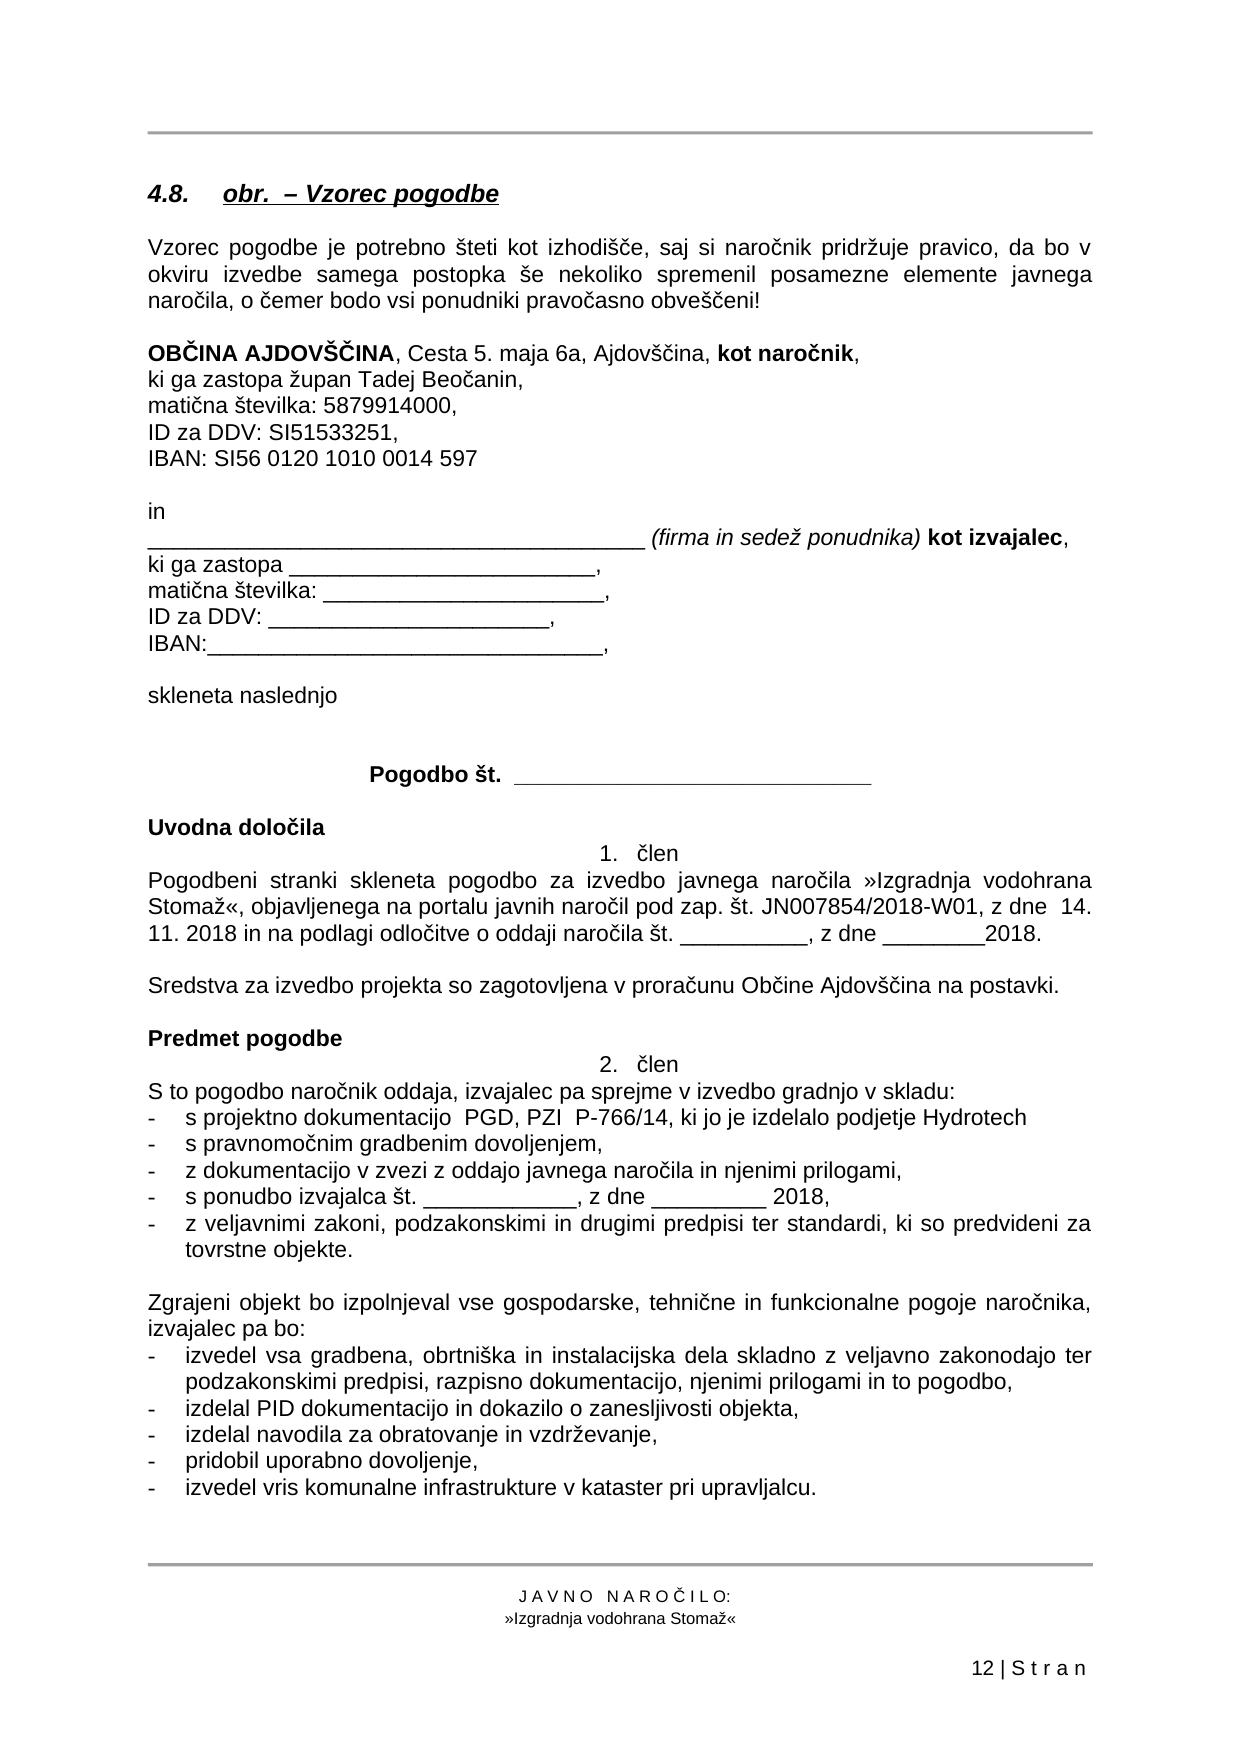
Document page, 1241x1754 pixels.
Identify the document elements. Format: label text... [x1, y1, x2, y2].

text Pogodbo št. ____________________________ [148, 761, 1092, 788]
text skleneta naslednjo [148, 682, 1085, 709]
list člen [185, 1051, 1092, 1078]
list s projektno dokumentacijo PGD, PZI P-766/14, ki jo je izdelalo podjetje Hydrotech [148, 1104, 1092, 1130]
text ID za DDV: SI51533251, [148, 419, 1092, 445]
list člen [185, 840, 1092, 867]
text Vzorec pogodbe je potrebno šteti kot izhodišče, saj si naročnik pridržuje pravico, da bo v okviru izvedbe samega postopka še nekoliko spremenil posamezne elemente javnega naročila, o čemer bodo vsi ponudniki pravočasno obveščeni! [148, 234, 1092, 313]
text S to pogodbo naročnik oddaja, izvajalec pa sprejme v izvedbo gradnjo v skladu: [148, 1078, 1092, 1104]
text ID za DDV: ______________________, [148, 603, 1092, 629]
text Predmet pogodbe [148, 1025, 1092, 1051]
list obr. – Vzorec pogodbe [148, 179, 1092, 208]
text Sredstva za izvedbo projekta so zagotovljena v proračunu Občine Ajdovščina na postavki. [148, 972, 1092, 998]
text matična številka: 5879914000, [148, 392, 1092, 419]
list izdelal PID dokumentacijo in dokazilo o zanesljivosti objekta, [148, 1394, 1092, 1421]
text OBČINA AJDOVŠČINA, Cesta 5. maja 6a, Ajdovščina, kot naročnik, [148, 340, 1092, 366]
text _______________________________________ (firma in sedež ponudnika) kot izvajalec, [148, 524, 1092, 551]
text Zgrajeni objekt bo izpolnjeval vse gospodarske, tehnične in funkcionalne pogoje naročnika, izvajalec pa bo: [148, 1289, 1092, 1342]
text Uvodna določila [148, 814, 1092, 840]
text IBAN:_______________________________, [148, 629, 1092, 656]
list izdelal navodila za obratovanje in vzdrževanje, [148, 1421, 1092, 1447]
text IBAN: SI56 0120 1010 0014 597 [148, 445, 1092, 471]
text in [148, 498, 1092, 524]
list izvedel vsa gradbena, obrtniška in instalacijska dela skladno z veljavno zakonodajo ter podzakonskimi predpisi, razpisno dokumentacijo, njenimi prilogami in to pogodbo, [148, 1342, 1092, 1394]
text matična številka: ______________________, [148, 577, 1092, 603]
text ki ga zastopa župan Tadej Beočanin, [148, 366, 1092, 392]
list izvedel vris komunalne infrastrukture v kataster pri upravljalcu. [148, 1474, 1092, 1500]
list z veljavnimi zakoni, podzakonskimi in drugimi predpisi ter standardi, ki so predvideni za tovrstne objekte. [148, 1210, 1092, 1263]
list z dokumentacijo v zvezi z oddajo javnega naročila in njenimi prilogami, [148, 1157, 1092, 1183]
list s ponudbo izvajalca št. ____________, z dne _________ 2018, [148, 1183, 1092, 1210]
list pridobil uporabno dovoljenje, [148, 1447, 1092, 1474]
text Pogodbeni stranki skleneta pogodbo za izvedbo javnega naročila »Izgradnja vodohrana Stomaž«, objavljenega na portalu javnih naročil pod zap. št. JN007854/2018-W01, z dne 14. 11. 2018 in na podlagi odločitve o oddaji naročila št. __________, z dne ________2018. [148, 867, 1092, 946]
text ki ga zastopa ________________________, [148, 551, 1092, 577]
list s pravnomočnim gradbenim dovoljenjem, [148, 1130, 1092, 1157]
